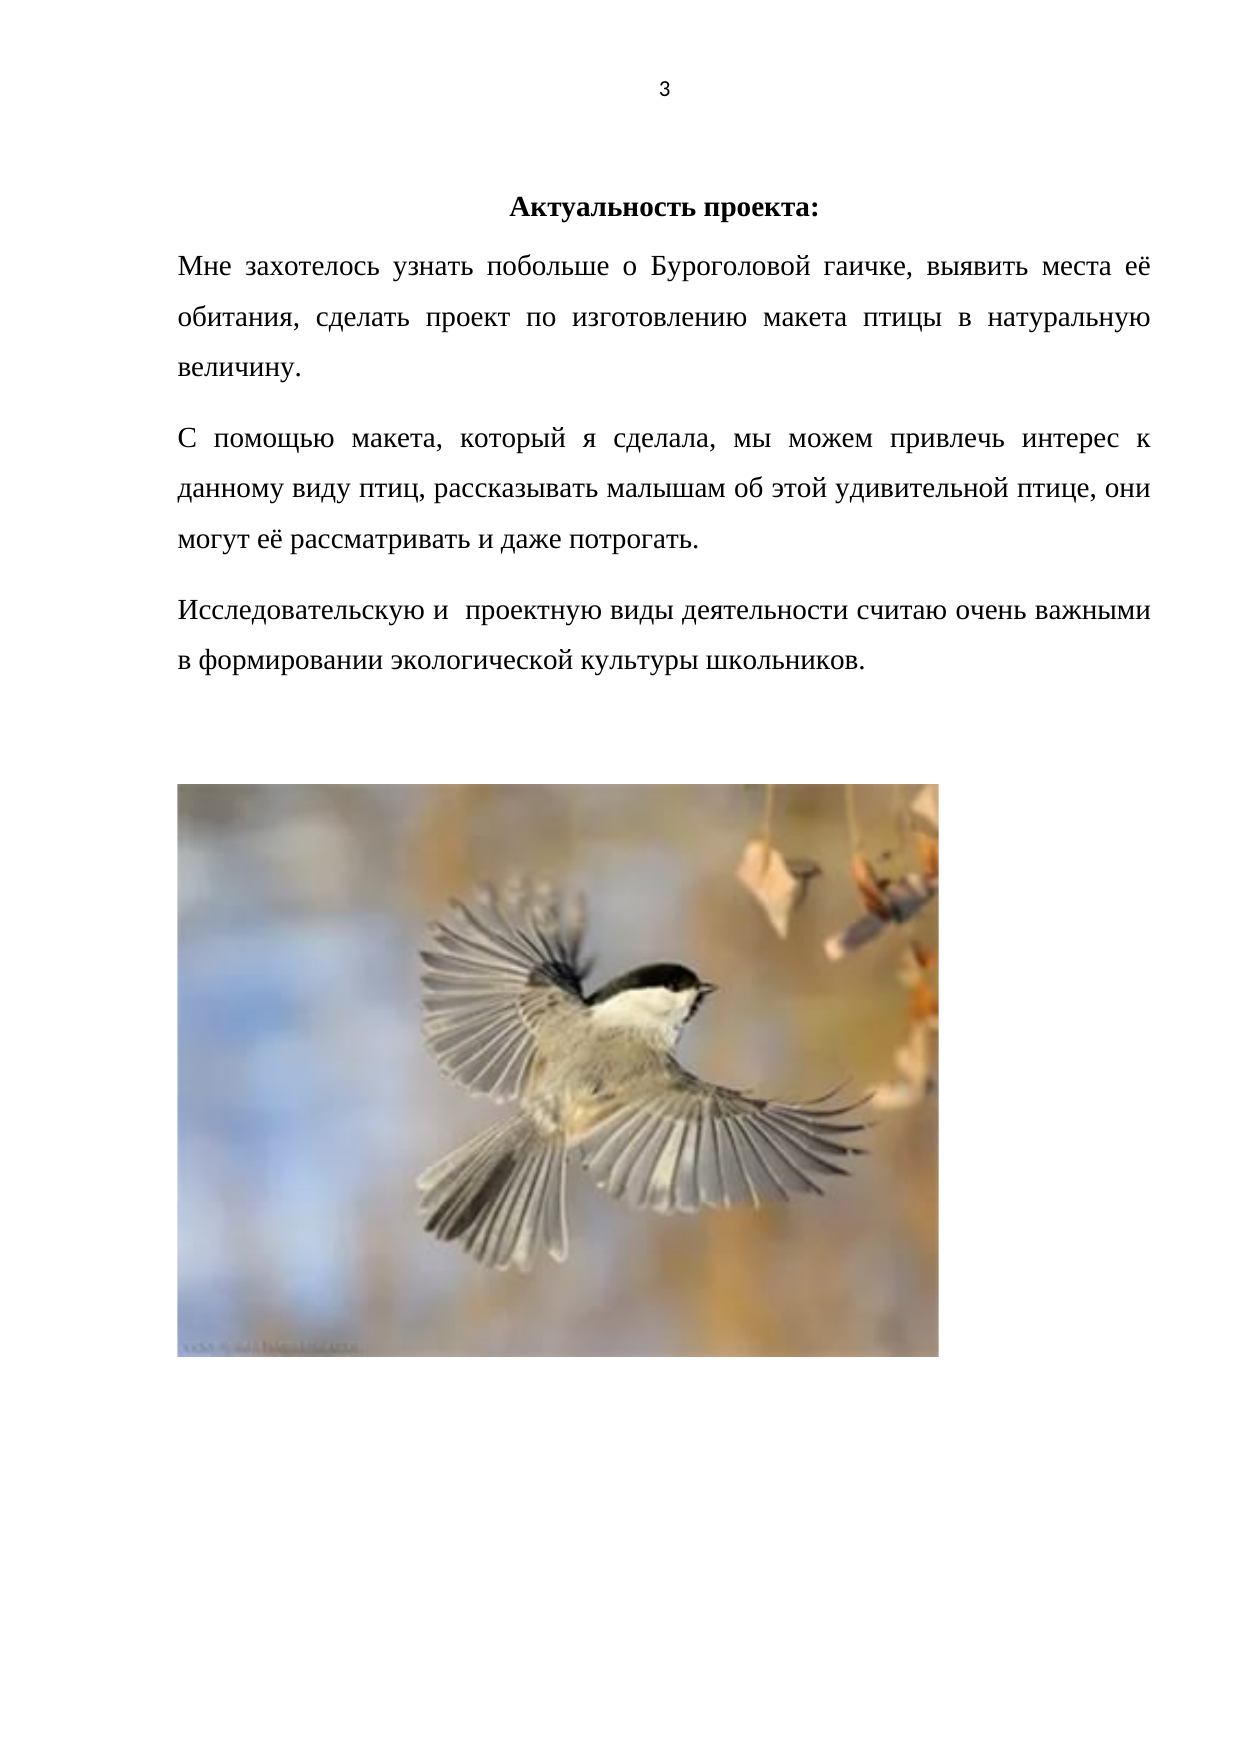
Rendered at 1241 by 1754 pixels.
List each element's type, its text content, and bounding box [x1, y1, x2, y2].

text Исследовательскую и проектную виды деятельности считаю очень важными в формировании экологической культуры школьников. [177, 592, 1152, 676]
text Актуальность проекта: [177, 189, 1152, 223]
text Мне захотелось узнать побольше о Буроголовой гаичке, выявить места её обитания, сделать проект по изготовлению макета птицы в натуральную величину. [177, 248, 1152, 383]
picture [177, 784, 939, 1357]
text С помощью макета, который я сделала, мы можем привлечь интерес к данному виду птиц, рассказывать малышам об этой удивительной птице, они могут её рассматривать и даже потрогать. [177, 420, 1152, 554]
